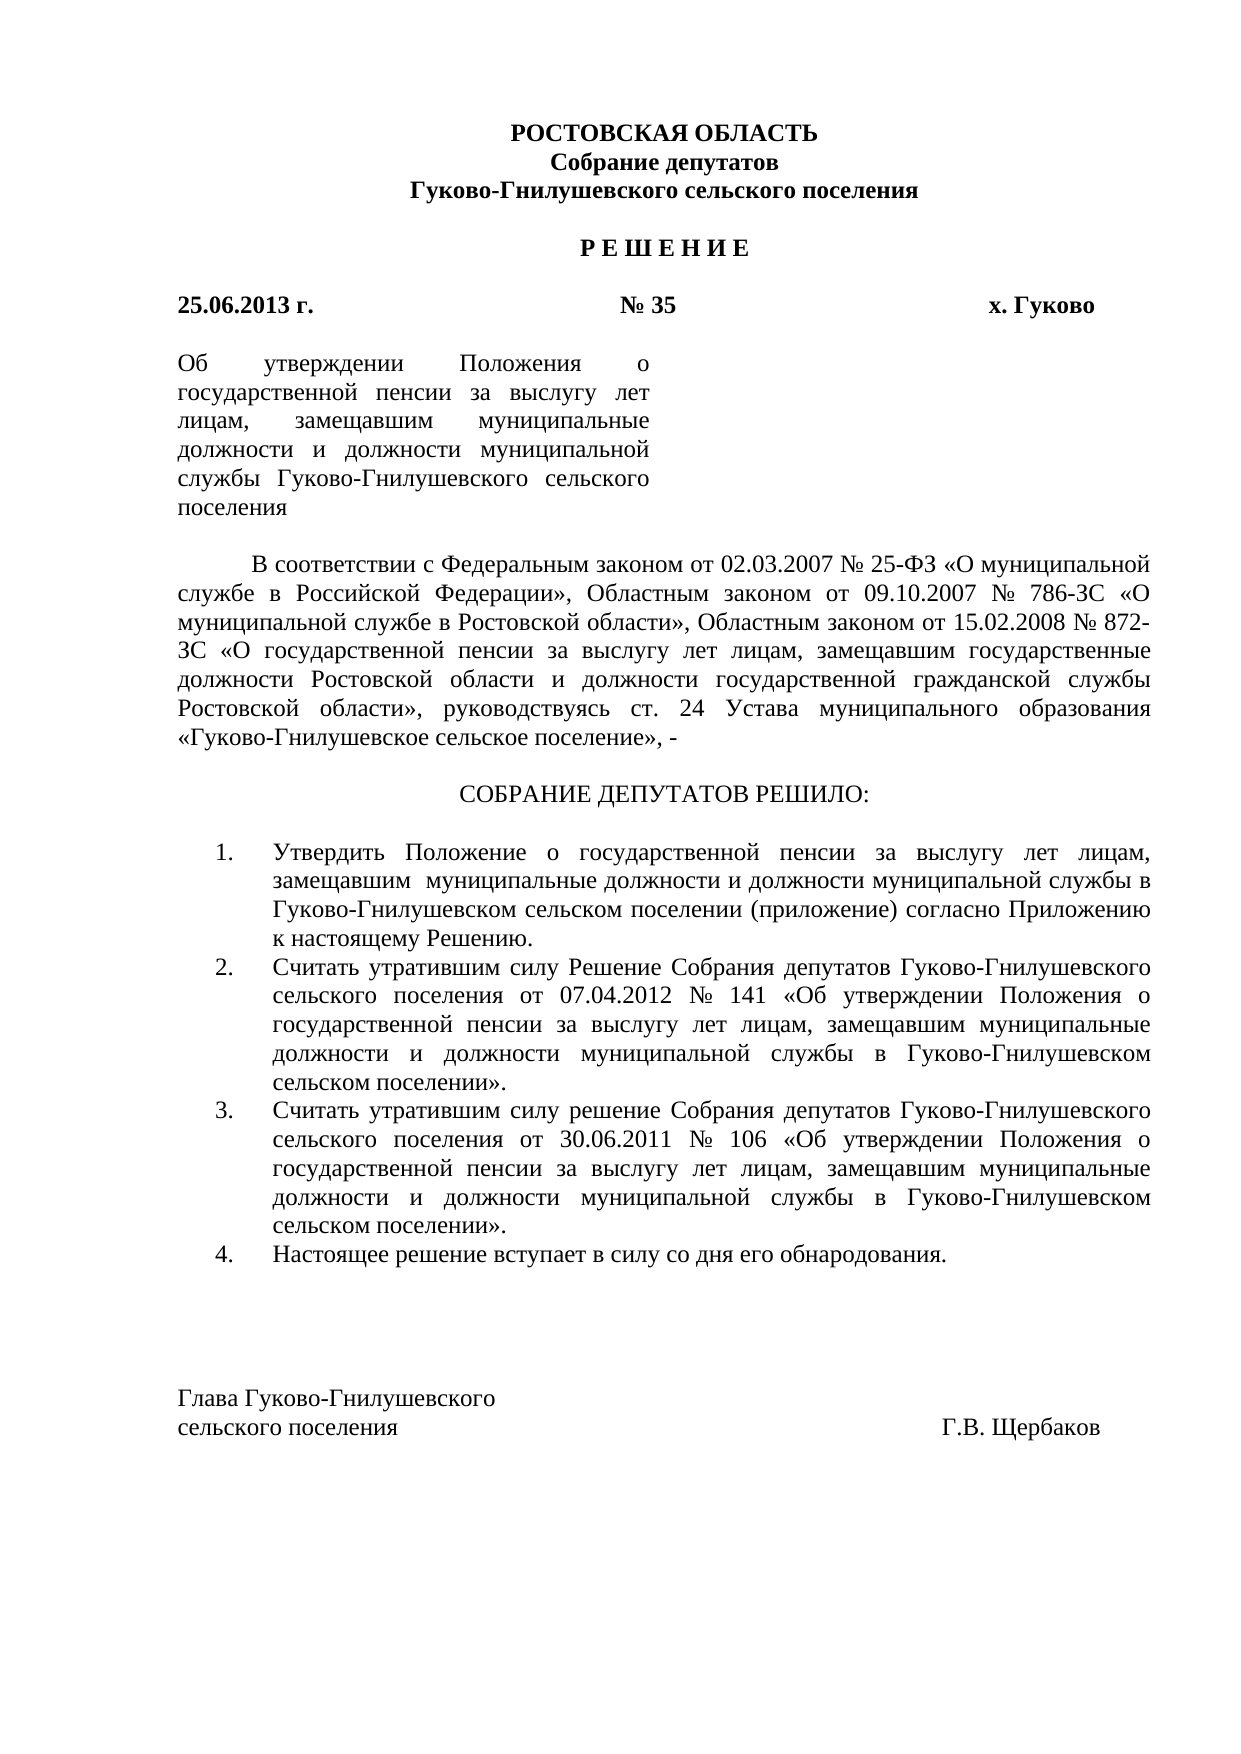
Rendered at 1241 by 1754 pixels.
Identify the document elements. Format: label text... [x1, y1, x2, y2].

text Глава Гуково-Гнилушевского [177, 1383, 1152, 1412]
text Об утверждении Положения о государственной пенсии за выслугу лет лицам, замещавшим муниципальные должности и должности муниципальной службы Гуково-Гнилушевского сельского поселения [177, 348, 650, 521]
text В соответствии с Федеральным законом от 02.03.2007 № 25-ФЗ «О муниципальной службе в Российской Федерации», Областным законом от 09.10.2007 № 786-ЗС «О муниципальной службе в Ростовской области», Областным законом от 15.02.2008 № 872-ЗС «О государственной пенсии за выслугу лет лицам, замещавшим государственные должности Ростовской области и должности государственной гражданской службы Ростовской области», руководствуясь ст. 24 Устава муниципального образования «Гуково-Гнилушевское сельское поселение», - [177, 549, 1152, 751]
text Р Е Ш Е Н И Е [177, 233, 1152, 262]
text РОСТОВСКАЯ ОБЛАСТЬ [177, 118, 1152, 147]
text Собрание депутатов [177, 147, 1152, 176]
text СОБРАНИЕ ДЕПУТАТОВ РЕШИЛО: [177, 779, 1152, 808]
list Считать утратившим силу Решение Собрания депутатов Гуково-Гнилушевского сельского поселения от 07.04.2012 № 141 «Об утверждении Положения о государственной пенсии за выслугу лет лицам, замещавшим муниципальные должности и должности муниципальной службы в Гуково-Гнилушевском сельском поселении». [215, 952, 1152, 1096]
list Утвердить Положение о государственной пенсии за выслугу лет лицам, замещавшим муниципальные должности и должности муниципальной службы в Гуково-Гнилушевском сельском поселении (приложение) согласно Приложению к настоящему Решению. [215, 837, 1152, 952]
text 25.06.2013 г. № 35 х. Гуково [177, 291, 1152, 319]
list Настоящее решение вступает в силу со дня его обнародования. [215, 1239, 1152, 1268]
text Гуково-Гнилушевского сельского поселения [177, 176, 1152, 204]
list Считать утратившим силу решение Собрания депутатов Гуково-Гнилушевского сельского поселения от 30.06.2011 № 106 «Об утверждении Положения о государственной пенсии за выслугу лет лицам, замещавшим муниципальные должности и должности муниципальной службы в Гуково-Гнилушевском сельском поселении». [215, 1096, 1152, 1239]
text сельского поселения Г.В. Щербаков [177, 1412, 1152, 1441]
